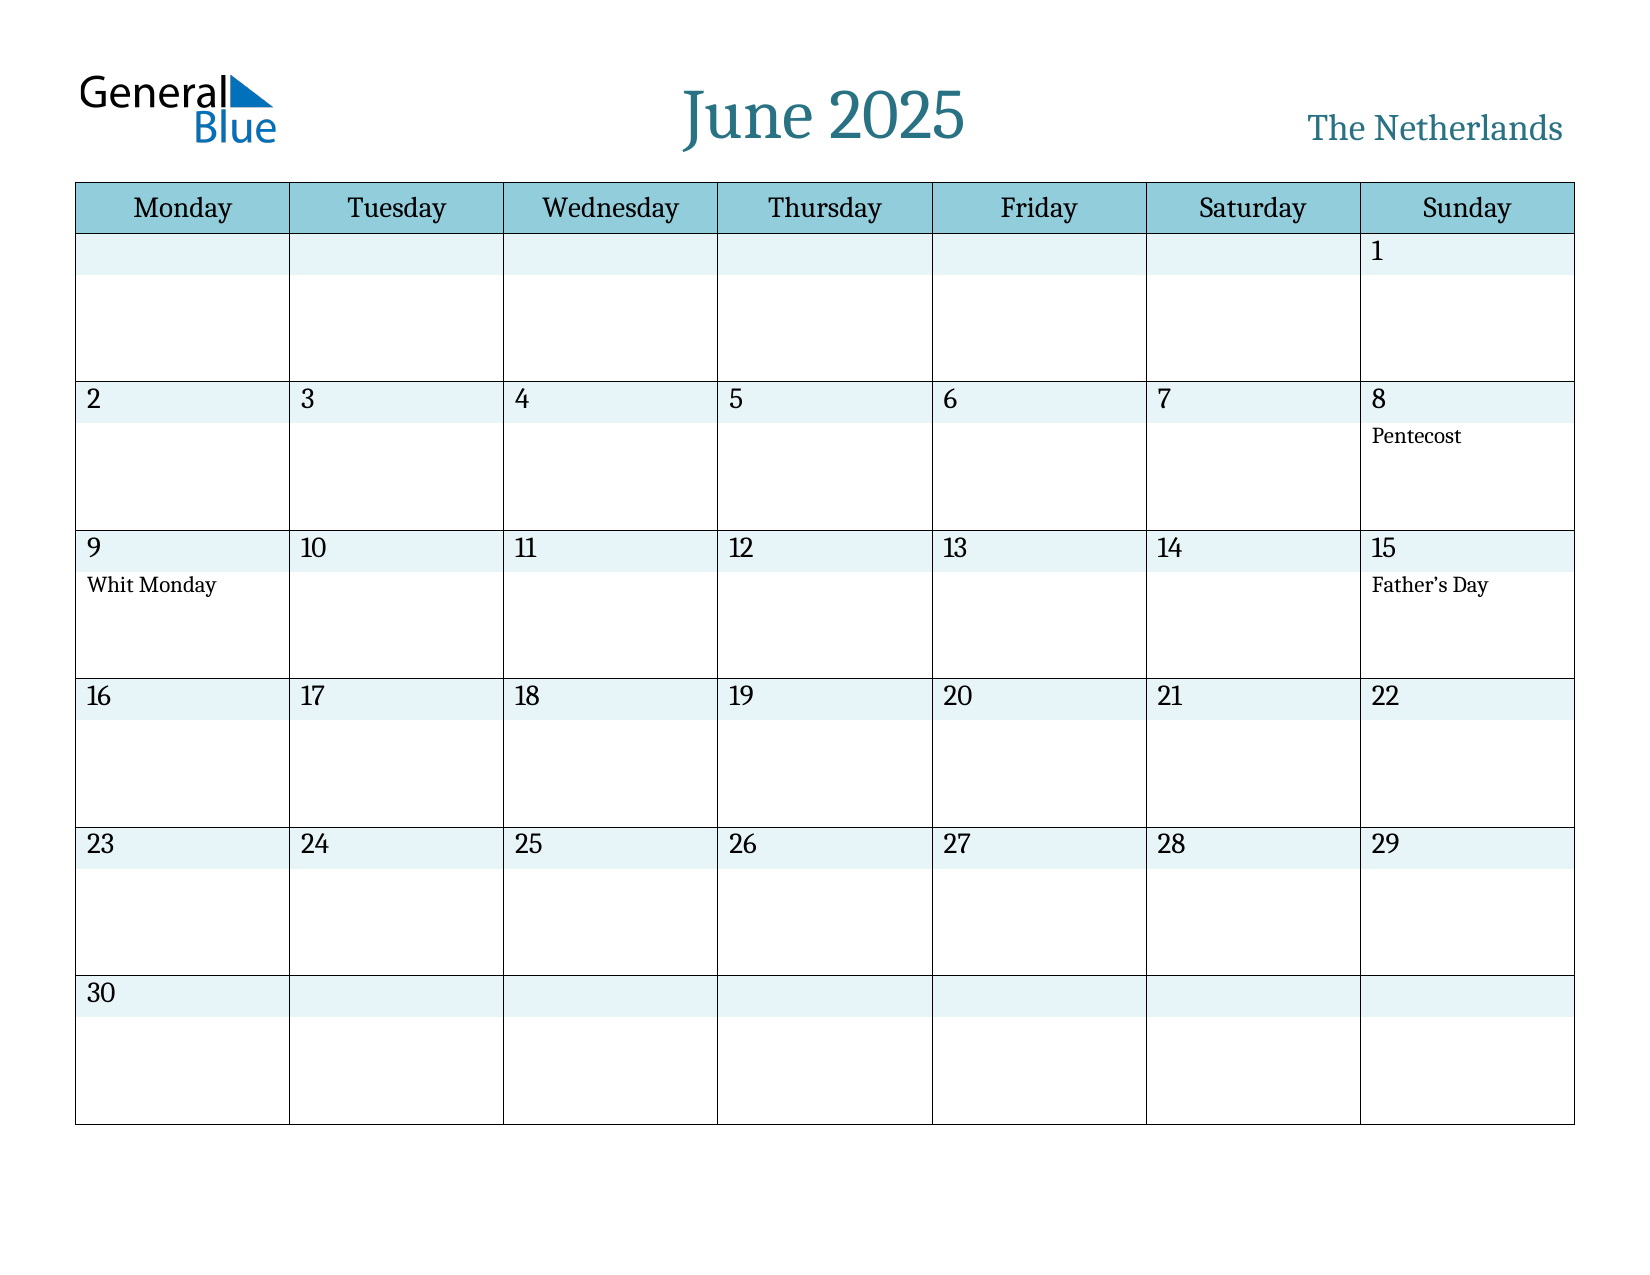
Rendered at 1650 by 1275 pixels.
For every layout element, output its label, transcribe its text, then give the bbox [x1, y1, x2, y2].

table_cell [718, 234, 932, 275]
table_cell Wednesday [504, 183, 717, 233]
table_cell 30 [76, 976, 289, 1017]
table_cell 28 [1147, 828, 1360, 869]
table_cell [1147, 572, 1360, 678]
table_cell [718, 572, 932, 678]
table_cell [504, 234, 717, 275]
table_cell 3 [290, 382, 503, 423]
table_cell [933, 720, 1146, 827]
table_cell 21 [1147, 679, 1360, 720]
table_cell 11 [504, 531, 717, 572]
table_cell [1147, 275, 1360, 381]
table_cell [290, 572, 503, 678]
table_cell [1361, 869, 1574, 975]
table_header [76, 75, 503, 182]
table_cell Sunday [1361, 183, 1574, 233]
table_cell [76, 720, 289, 827]
table_cell [718, 1017, 932, 1123]
table_cell 6 [933, 382, 1146, 423]
table_cell 25 [504, 828, 717, 869]
table_cell 23 [76, 828, 289, 869]
table_cell [504, 869, 717, 975]
table_cell [290, 275, 503, 381]
table_cell [76, 869, 289, 975]
table_cell [1147, 869, 1360, 975]
table_cell [76, 275, 289, 381]
table_cell [504, 1017, 717, 1123]
table_cell [933, 234, 1146, 275]
table_cell [933, 869, 1146, 975]
table_cell [504, 976, 717, 1017]
table_cell [76, 234, 289, 275]
table_cell [290, 234, 503, 275]
table_cell Father’s Day [1361, 572, 1574, 678]
table_cell [290, 423, 503, 530]
table_cell [718, 869, 932, 975]
table_cell 19 [718, 679, 932, 720]
table_cell 29 [1361, 828, 1574, 869]
picture [80, 75, 276, 143]
table_cell [1147, 234, 1360, 275]
table_cell [76, 423, 289, 530]
table_cell 17 [290, 679, 503, 720]
table_cell [1147, 976, 1360, 1017]
table_cell [933, 572, 1146, 678]
table_cell Pentecost [1361, 423, 1574, 530]
table_cell [933, 423, 1146, 530]
table_cell 10 [290, 531, 503, 572]
table_cell 1 [1361, 234, 1574, 275]
table_cell 8 [1361, 382, 1574, 423]
table_cell 16 [76, 679, 289, 720]
table_cell [290, 976, 503, 1017]
table_cell Friday [933, 183, 1146, 233]
table_cell [1147, 720, 1360, 827]
table_cell [76, 1017, 289, 1123]
table_header The Netherlands [1146, 75, 1574, 182]
table_cell [718, 720, 932, 827]
table_cell 4 [504, 382, 717, 423]
table_cell 14 [1147, 531, 1360, 572]
table_cell Thursday [718, 183, 932, 233]
table_cell 2 [76, 382, 289, 423]
table_cell 12 [718, 531, 932, 572]
table_cell [1361, 275, 1574, 381]
table_cell [933, 275, 1146, 381]
table_cell [1361, 976, 1574, 1017]
table_cell 13 [933, 531, 1146, 572]
table_cell 18 [504, 679, 717, 720]
table_cell [504, 275, 717, 381]
table_cell 26 [718, 828, 932, 869]
table_cell Monday [76, 183, 289, 233]
table_cell [290, 1017, 503, 1123]
table_cell Saturday [1147, 183, 1360, 233]
table_cell 22 [1361, 679, 1574, 720]
table_cell 5 [718, 382, 932, 423]
table_cell [1361, 1017, 1574, 1123]
table_cell [504, 572, 717, 678]
table_cell [1147, 423, 1360, 530]
table_header June 2025 [504, 75, 1146, 182]
table_cell [290, 720, 503, 827]
table_cell [718, 423, 932, 530]
table_cell [933, 976, 1146, 1017]
table_cell 27 [933, 828, 1146, 869]
table_cell 20 [933, 679, 1146, 720]
table_cell [718, 976, 932, 1017]
table_cell 24 [290, 828, 503, 869]
table_cell [504, 423, 717, 530]
table_cell 7 [1147, 382, 1360, 423]
table_cell 15 [1361, 531, 1574, 572]
table_cell [1361, 720, 1574, 827]
table_cell 9 [76, 531, 289, 572]
table_cell [1147, 1017, 1360, 1123]
table_cell [933, 1017, 1146, 1123]
table_cell [504, 720, 717, 827]
table_cell [290, 869, 503, 975]
table_cell Tuesday [290, 183, 503, 233]
table_cell Whit Monday [76, 572, 289, 678]
table_cell [718, 275, 932, 381]
